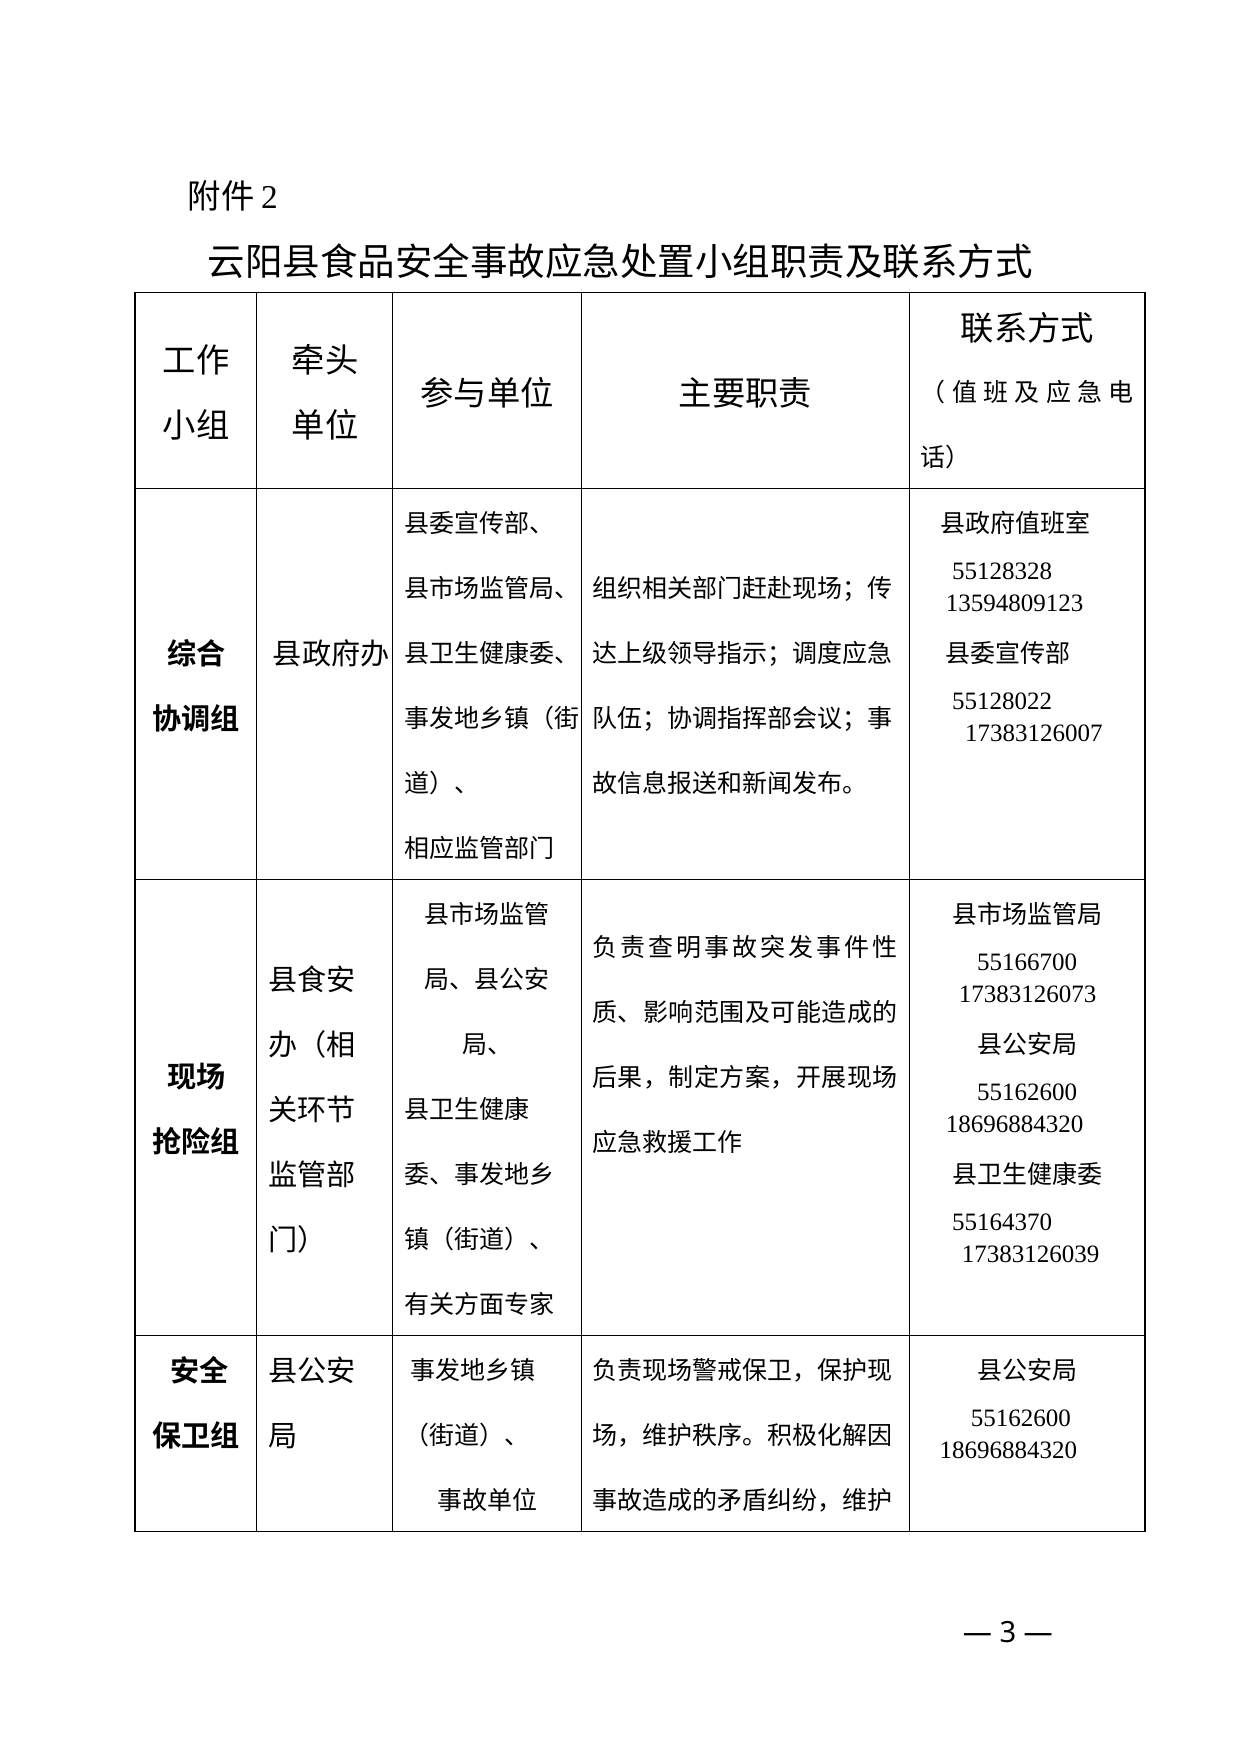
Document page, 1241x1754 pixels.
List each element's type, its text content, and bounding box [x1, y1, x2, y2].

table_cell 县委宣传部、 县市场监管局、县卫生健康委、事发地乡镇（街道）、 相应监管部门 [393, 489, 581, 879]
table_cell 县政府办 [257, 489, 392, 879]
table_cell 现场 抢险组 [136, 880, 256, 1335]
table_header 参与单位 [393, 293, 581, 488]
text 附件2 [187, 162, 1053, 227]
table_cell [582, 1336, 909, 1531]
table_cell 安全 保卫组 [136, 1336, 256, 1531]
table_cell 县政府值班室 55128328 13594809123 县委宣传部 55128022 17383126007 [910, 489, 1144, 879]
table_header 工作 小组 [136, 293, 256, 488]
table_cell 组织相关部门赶赴现场；传达上级领导指示；调度应急队伍；协调指挥部会议；事故信息报送和新闻发布。 [582, 489, 909, 879]
table_cell 县公安局 [257, 1336, 392, 1531]
table_header 牵头 单位 [257, 293, 392, 488]
table_cell 综合 协调组 [136, 489, 256, 879]
table_cell 事发地乡镇（街道）、 事故单位 [393, 1336, 581, 1531]
table_header 主要职责 [582, 293, 909, 488]
table_cell 县食安办（相关环节监管部门） [257, 880, 392, 1335]
table_cell 县市场监管局 55166700 17383126073 县公安局 55162600 18696884320 县卫生健康委 55164370 17383126039 [910, 880, 1144, 1335]
table_cell 县市场监管局、县公安局、 县卫生健康委、事发地乡镇（街道）、 有关方面专家 [393, 880, 581, 1335]
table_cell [910, 1336, 1144, 1531]
table_cell 负责查明事故突发事件性质、影响范围及可能造成的后果，制定方案，开展现场应急救援工作 [582, 880, 909, 1335]
text 云阳县食品安全事故应急处置小组职责及联系方式 [187, 227, 1053, 292]
table_header 联系方式 （值班及应急电话） [910, 293, 1144, 488]
